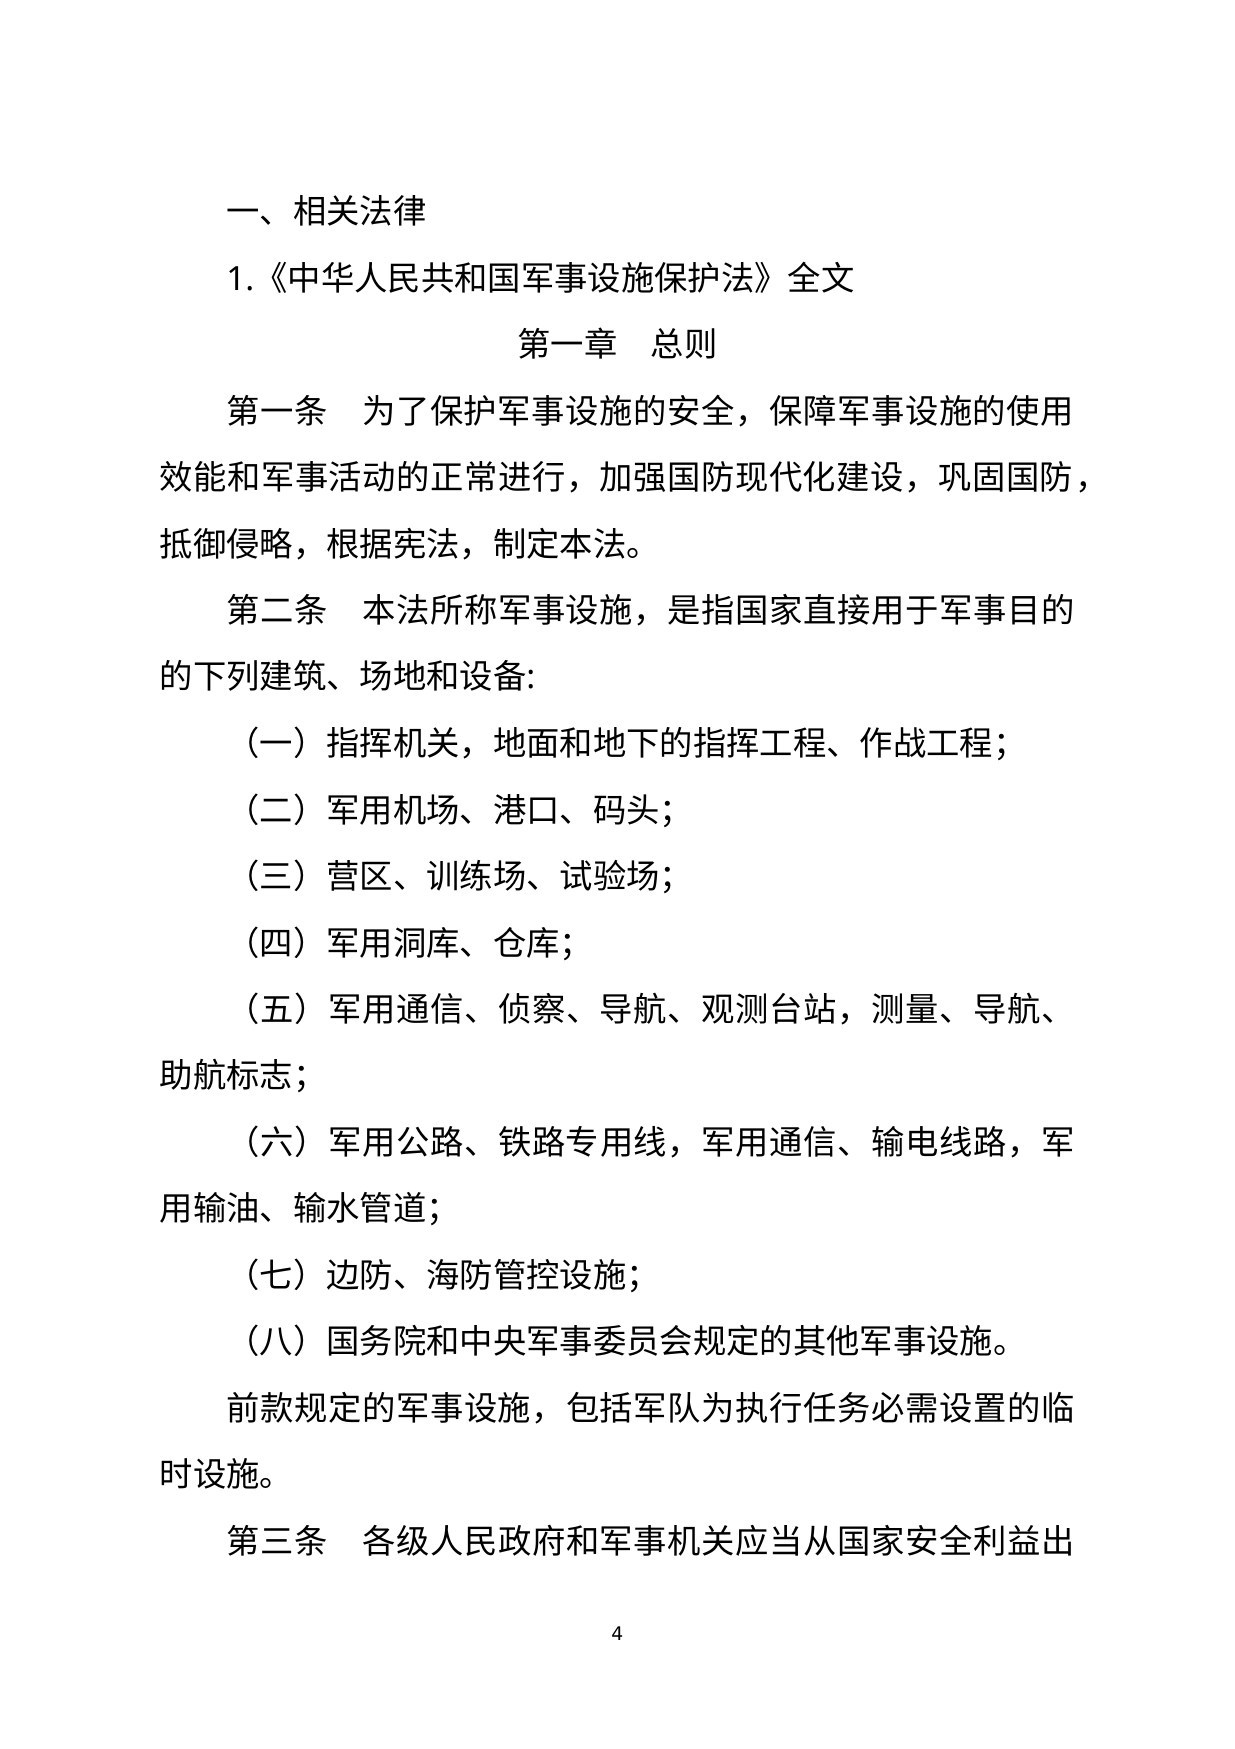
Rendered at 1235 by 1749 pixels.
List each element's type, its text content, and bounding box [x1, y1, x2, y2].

text （五）军用通信、侦察、导航、观测台站，测量、导航、助航标志； [159, 974, 1075, 1107]
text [159, 1505, 1075, 1572]
text （三）营区、训练场、试验场； [159, 841, 1075, 907]
text 第一章 总则 [159, 309, 1075, 376]
text 第二条 本法所称军事设施，是指国家直接用于军事目的的下列建筑、场地和设备: [159, 575, 1075, 708]
text （六）军用公路、铁路专用线，军用通信、输电线路，军用输油、输水管道； [159, 1107, 1075, 1239]
text （一）指挥机关，地面和地下的指挥工程、作战工程； [159, 708, 1075, 774]
text 前款规定的军事设施，包括军队为执行任务必需设置的临时设施。 [159, 1372, 1075, 1505]
text （八）国务院和中央军事委员会规定的其他军事设施。 [159, 1306, 1075, 1372]
text （七）边防、海防管控设施； [159, 1239, 1075, 1306]
text 一、相关法律 [159, 176, 1075, 243]
text （二）军用机场、港口、码头； [159, 774, 1075, 841]
text （四）军用洞库、仓库； [159, 907, 1075, 974]
text 第一条 为了保护军事设施的安全，保障军事设施的使用效能和军事活动的正常进行，加强国防现代化建设，巩固国防，抵御侵略，根据宪法，制定本法。 [159, 376, 1075, 575]
text 1.《中华人民共和国军事设施保护法》全文 [159, 243, 1075, 309]
